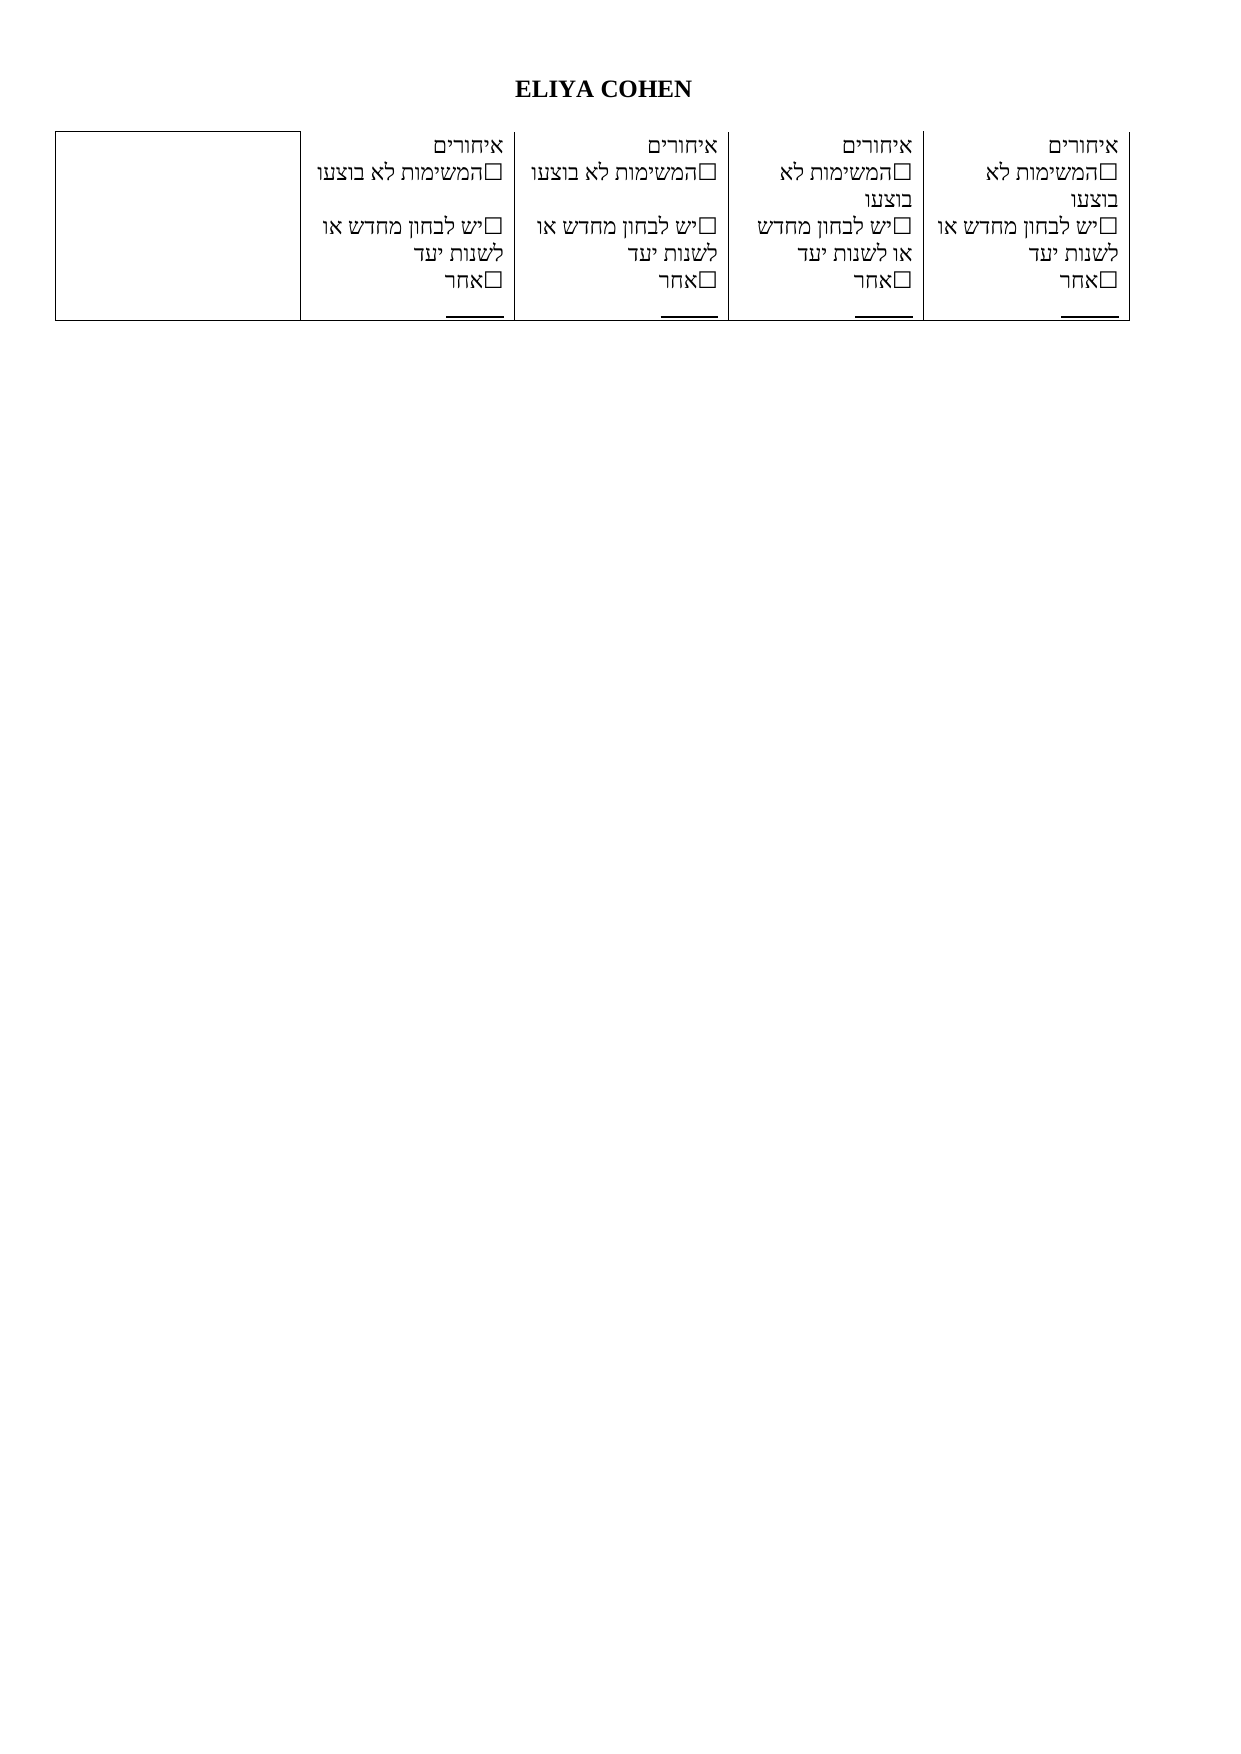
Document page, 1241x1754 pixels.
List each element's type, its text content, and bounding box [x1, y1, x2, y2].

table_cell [729, 131, 923, 158]
table_cell ☐אחר [729, 266, 923, 320]
table_cell ☐אחר [515, 266, 728, 320]
table_cell ☐יש לבחון מחדש או לשנות יעד [515, 212, 728, 266]
table_cell ☐יש לבחון מחדש או לשנות יעד [301, 212, 514, 266]
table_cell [301, 131, 515, 158]
table_cell ☐יש לבחון מחדש או לשנות יעד [729, 212, 923, 266]
table_cell ☐אחר [924, 266, 1129, 320]
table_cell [924, 131, 1130, 158]
table_cell ☐אחר [301, 266, 514, 320]
table_cell ☐יש לבחון מחדש או לשנות יעד [924, 212, 1129, 266]
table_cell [515, 131, 729, 158]
table_cell ☐המשימות לא בוצעו [301, 159, 514, 212]
table_cell ☐המשימות לא בוצעו [515, 159, 728, 212]
table_cell ☐המשימות לא בוצעו [924, 159, 1129, 212]
table_cell ☐המשימות לא בוצעו [729, 159, 923, 212]
